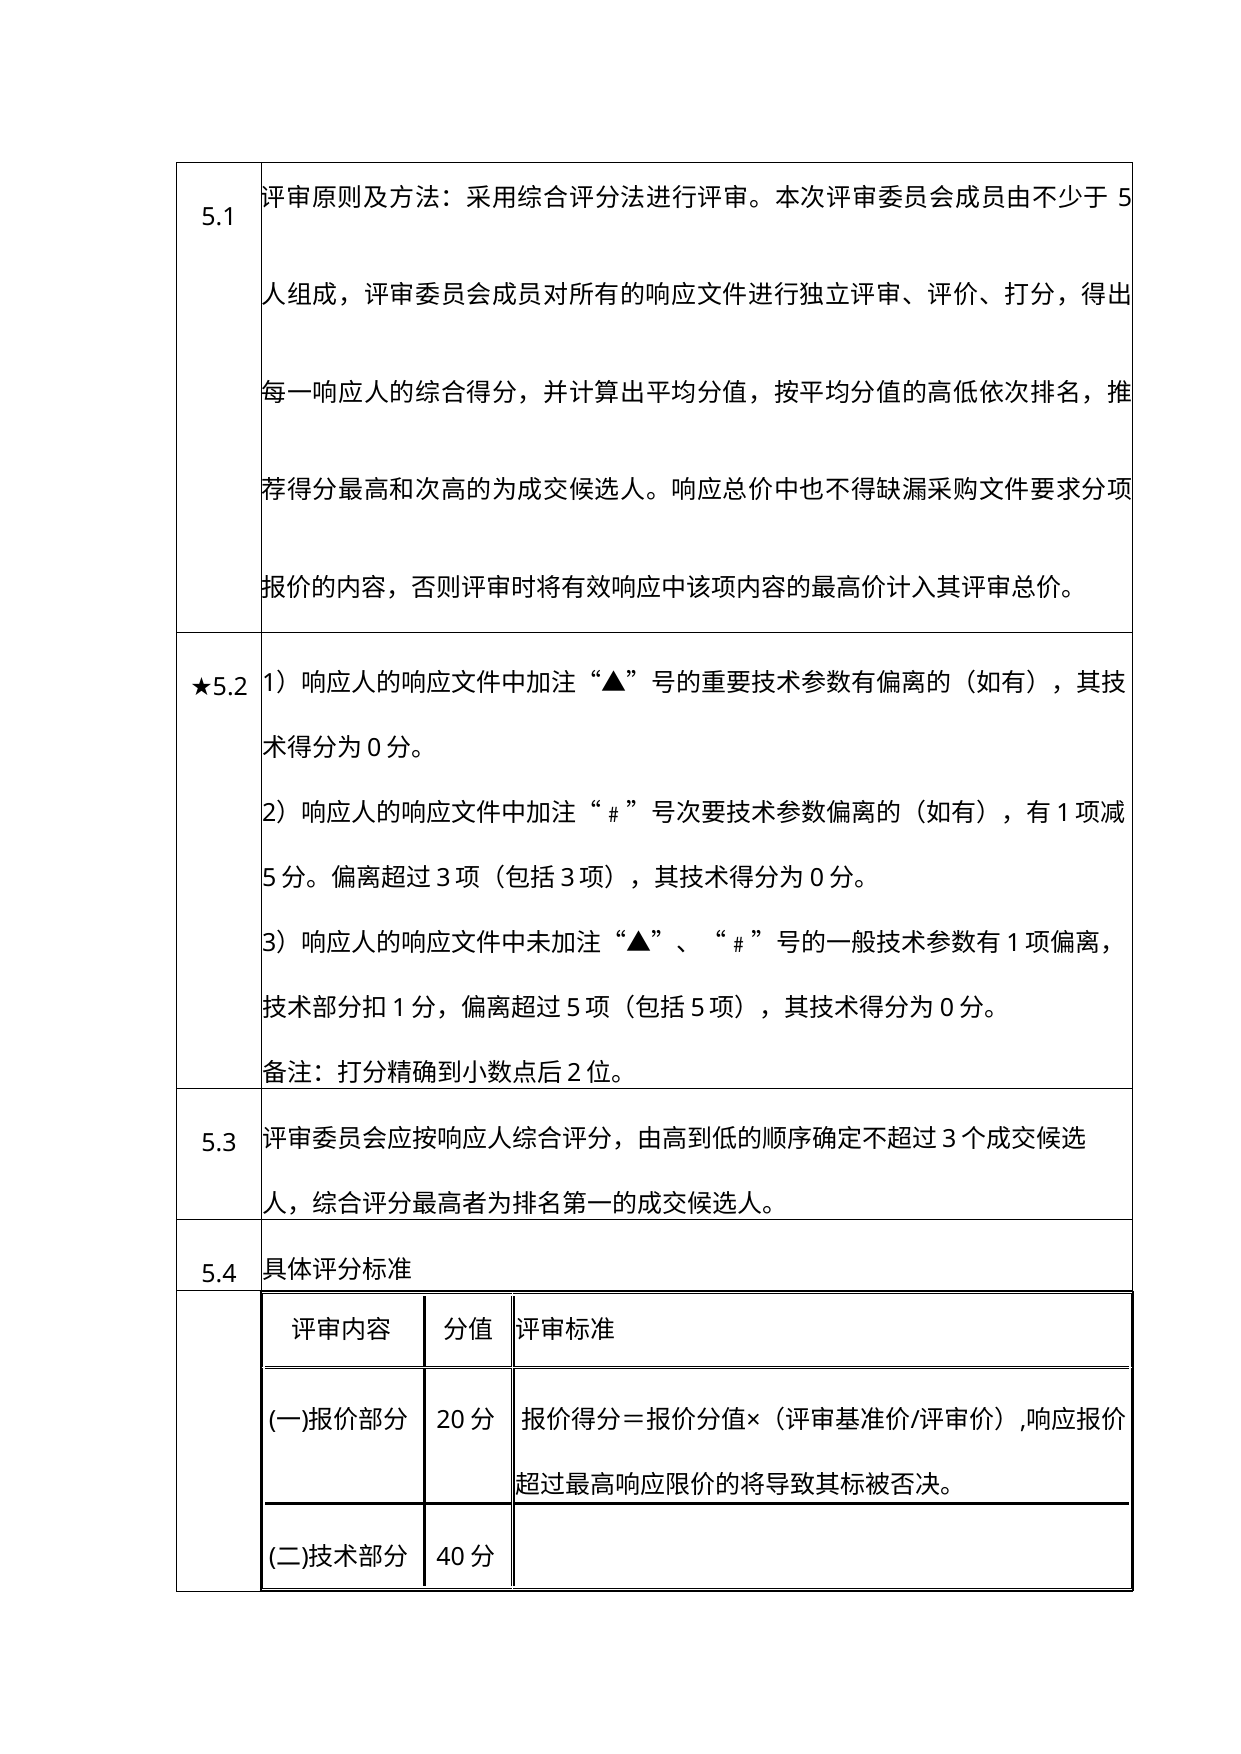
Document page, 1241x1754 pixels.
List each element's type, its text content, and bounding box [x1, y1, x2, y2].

table_cell 评审原则及方法：采用综合评分法进行评审。本次评审委员会成员由不少于5人组成，评审委员会成员对所有的响应文件进行独立评审、评价、打分，得出每一响应人的综合得分，并计算出平均分值，按平均分值的高低依次排名，推荐得分最高和次高的为成交候选人。响应总价中也不得缺漏采购文件要求分项报价的内容，否则评审时将有效响应中该项内容的最高价计入其评审总价。 [262, 163, 1132, 632]
table_cell 具体评分标准 [262, 1220, 1132, 1289]
table_cell 5.1 [177, 163, 261, 632]
table_cell 评审委员会应按响应人综合评分，由高到低的顺序确定不超过3个成交候选人，综合评分最高者为排名第一的成交候选人。 [262, 1089, 1132, 1219]
table_cell ★5.2 [177, 633, 261, 1088]
table_cell [262, 1292, 1132, 1590]
table_cell 5.4 [177, 1220, 261, 1289]
table_cell 1）响应人的响应文件中加注“▲”号的重要技术参数有偏离的（如有），其技术得分为0分。 2）响应人的响应文件中加注“﹟”号次要技术参数偏离的（如有），有1项减5分。偏离超过3项（包括3项），其技术得分为0分。 3）响应人的响应文件中未加注“▲”、“﹟”号的一般技术参数有1项偏离，技术部分扣1分，偏离超过5项（包括5项），其技术得分为0分。 备注：打分精确到小数点后2位。 [262, 633, 1132, 1088]
table_cell [177, 1291, 260, 1591]
table_cell 5.3 [177, 1089, 261, 1219]
